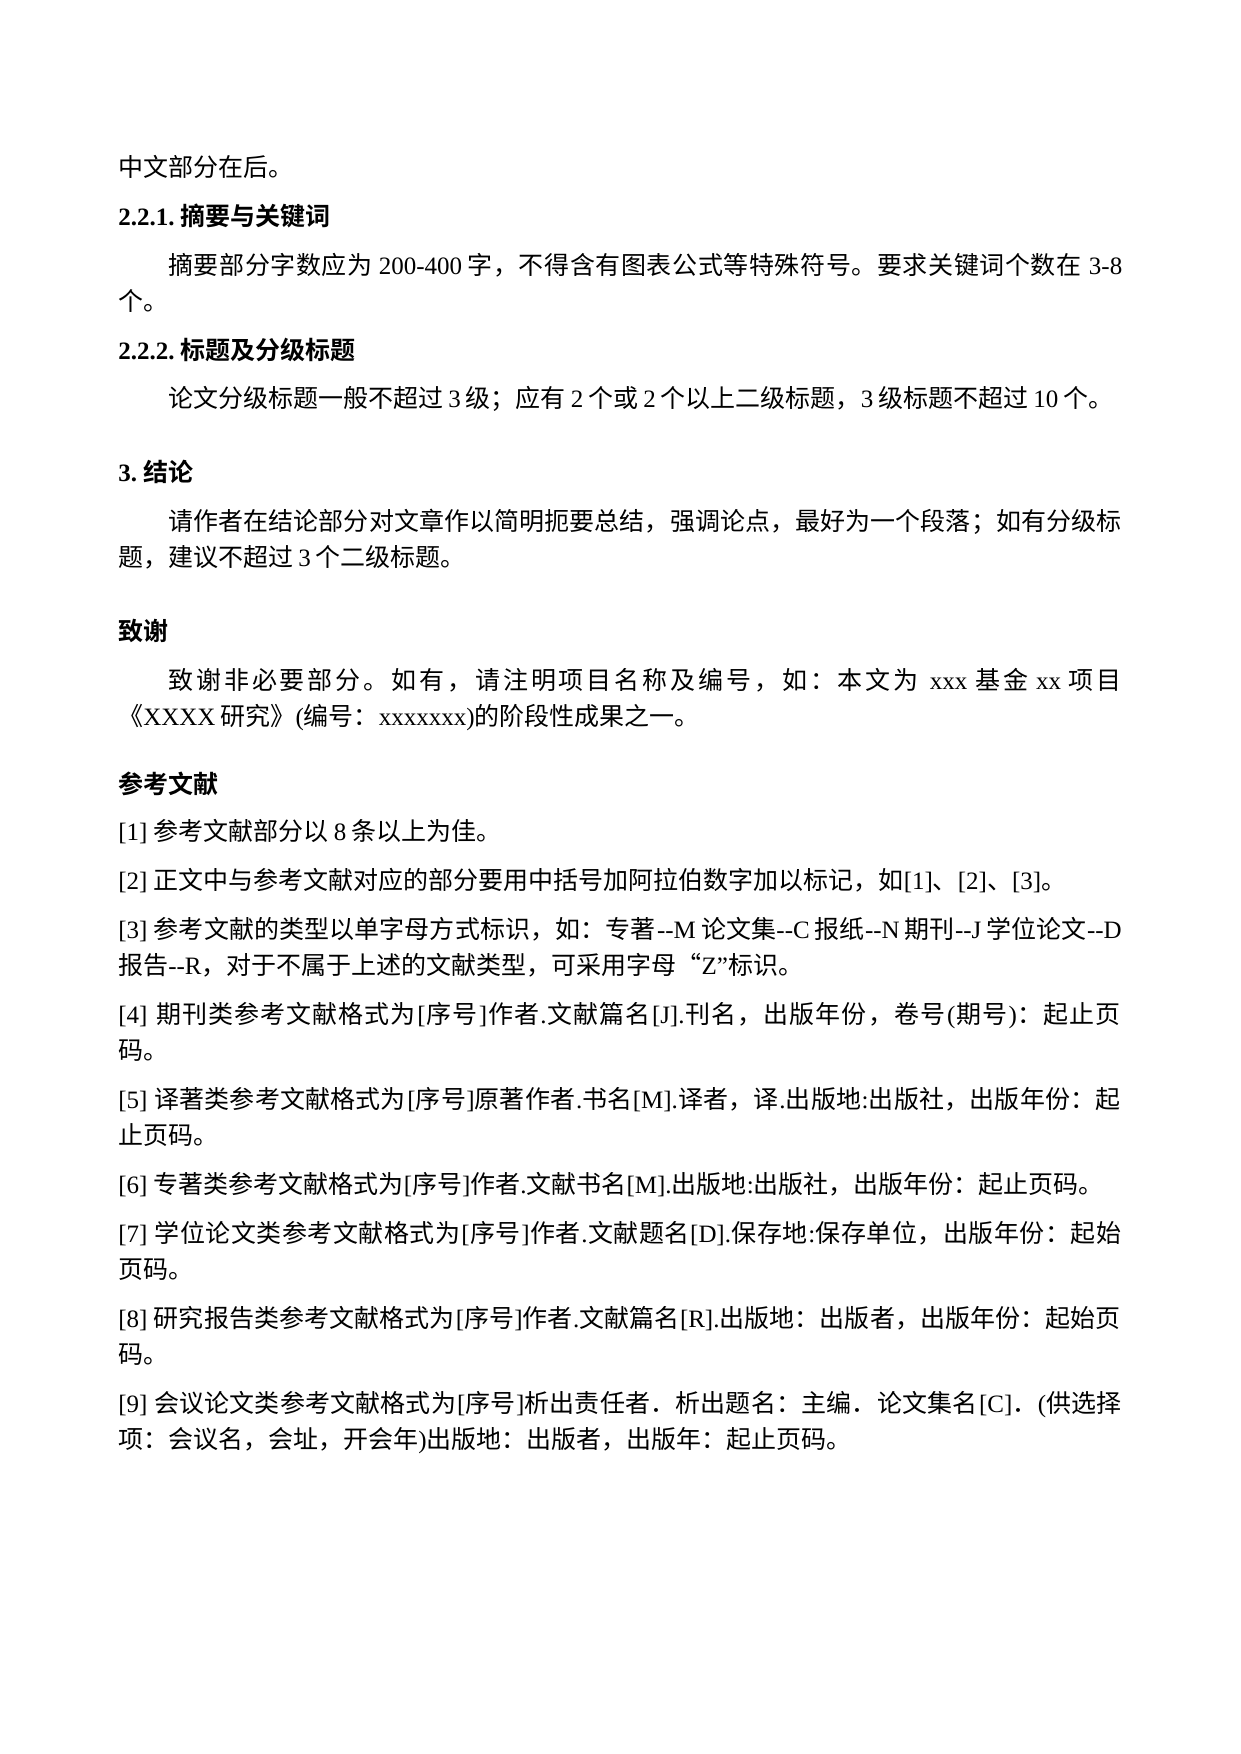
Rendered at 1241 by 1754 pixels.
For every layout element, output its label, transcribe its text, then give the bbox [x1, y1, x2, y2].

list 致谢非必要部分。如有，请注明项目名称及编号，如：本文为xxx基金xx项目《XXXX研究》(编号：xxxxxxx)的阶段性成果之一。 [118, 660, 1122, 733]
text 参考文献 [118, 770, 1122, 799]
list 2.2.1. 摘要与关键词 [118, 196, 1122, 233]
list 摘要部分字数应为200-400字，不得含有图表公式等特殊符号。要求关键词个数在3-8个。 [118, 245, 1122, 318]
text [8] 研究报告类参考文献格式为[序号]作者.文献篇名[R].出版地：出版者，出版年份：起始页码。 [118, 1298, 1122, 1371]
text [1] 参考文献部分以8条以上为佳。 [118, 812, 1122, 848]
list 3. 结论 [118, 453, 1122, 489]
text [2] 正文中与参考文献对应的部分要用中括号加阿拉伯数字加以标记，如[1]、[2]、[3]。 [118, 861, 1122, 897]
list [118, 148, 1122, 184]
text [6] 专著类参考文献格式为[序号]作者.文献书名[M].出版地:出版社，出版年份：起止页码。 [118, 1164, 1122, 1201]
text [5] 译著类参考文献格式为[序号]原著作者.书名[M].译者，译.出版地:出版社，出版年份：起止页码。 [118, 1079, 1122, 1152]
text [4] 期刊类参考文献格式为[序号]作者.文献篇名[J].刊名，出版年份，卷号(期号)：起止页码。 [118, 994, 1122, 1067]
text [7] 学位论文类参考文献格式为[序号]作者.文献题名[D].保存地:保存单位，出版年份：起始页码。 [118, 1213, 1122, 1286]
text [9] 会议论文类参考文献格式为[序号]析出责任者．析出题名：主编．论文集名[C]．(供选择项：会议名，会址，开会年)出版地：出版者，出版年：起止页码。 [118, 1383, 1122, 1456]
list 请作者在结论部分对文章作以简明扼要总结，强调论点，最好为一个段落；如有分级标题，建议不超过3个二级标题。 [118, 501, 1122, 574]
text [3] 参考文献的类型以单字母方式标识，如：专著--M论文集--C报纸--N期刊--J学位论文--D报告--R，对于不属于上述的文献类型，可采用字母“Z”标识。 [118, 909, 1122, 982]
list 论文分级标题一般不超过3级；应有2个或2个以上二级标题，3级标题不超过10个。 [118, 379, 1122, 415]
list 致谢 [118, 611, 1122, 648]
list 2.2.2. 标题及分级标题 [118, 330, 1122, 366]
